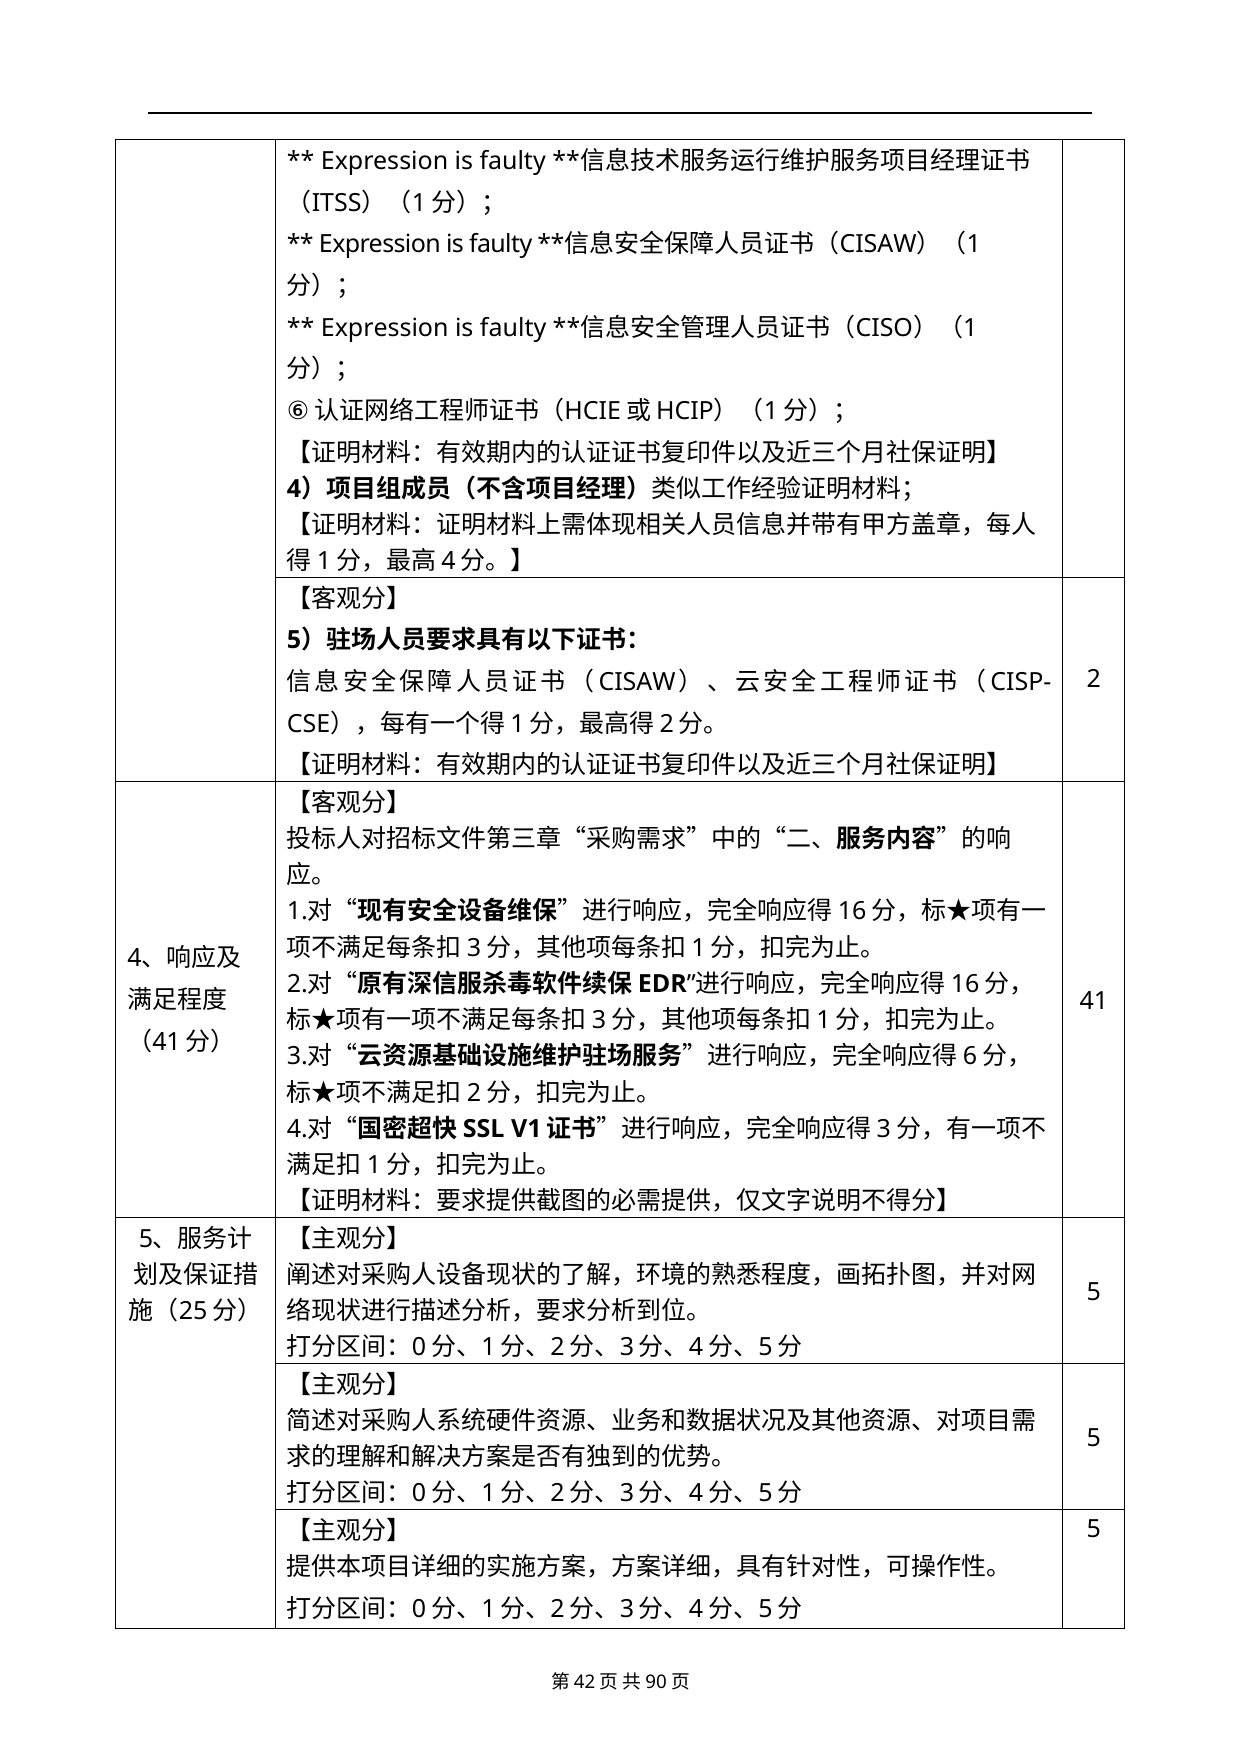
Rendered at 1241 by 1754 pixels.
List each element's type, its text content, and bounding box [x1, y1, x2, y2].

table_cell 【主观分】 简述对采购人系统硬件资源、业务和数据状况及其他资源、对项目需求的理解和解决方案是否有独到的优势。 打分区间：0分、1分、2分、3分、4分、5分 [276, 1364, 1062, 1509]
table_cell 2 [1063, 578, 1124, 781]
table_cell 5、服务计划及保证措施（25分） [116, 1218, 275, 1628]
table_cell 【客观分】 投标人对招标文件第三章“采购需求”中的“二、服务内容”的响应。 1.对“现有安全设备维保”进行响应，完全响应得16分，标★项有一项不满足每条扣3分，其他项每条扣1分，扣完为止。 2.对“原有深信服杀毒软件续保EDR”进行响应，完全响应得16分，标★项有一项不满足每条扣3分，其他项每条扣1分，扣完为止。 3.对“云资源基础设施维护驻场服务”进行响应，完全响应得6分，标★项不满足扣2分，扣完为止。 4.对“国密超快SSL V1证书”进行响应，完全响应得3分，有一项不满足扣1分，扣完为止。 【证明材料：要求提供截图的必需提供，仅文字说明不得分】 [276, 782, 1062, 1217]
table_cell 5 [1063, 1510, 1124, 1628]
table_cell 【客观分】 5）驻场人员要求具有以下证书： 信息安全保障人员证书（CISAW）、云安全工程师证书（CISP-CSE），每有一个得1分，最高得2分。 【证明材料：有效期内的认证证书复印件以及近三个月社保证明】 [276, 578, 1062, 781]
table_cell 5 [1063, 1364, 1124, 1509]
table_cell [276, 140, 1062, 577]
table_cell 41 [1063, 782, 1124, 1217]
table_cell 5 [1063, 1218, 1124, 1363]
table_cell 10 [1063, 140, 1124, 577]
table_cell 【主观分】 提供本项目详细的实施方案，方案详细，具有针对性，可操作性。 打分区间：0分、1分、2分、3分、4分、5分 [276, 1510, 1062, 1628]
table_cell 4、响应及满足程度（41分） [116, 782, 275, 1217]
table_cell 【主观分】 阐述对采购人设备现状的了解，环境的熟悉程度，画拓扑图，并对网络现状进行描述分析，要求分析到位。 打分区间：0分、1分、2分、3分、4分、5分 [276, 1218, 1062, 1363]
